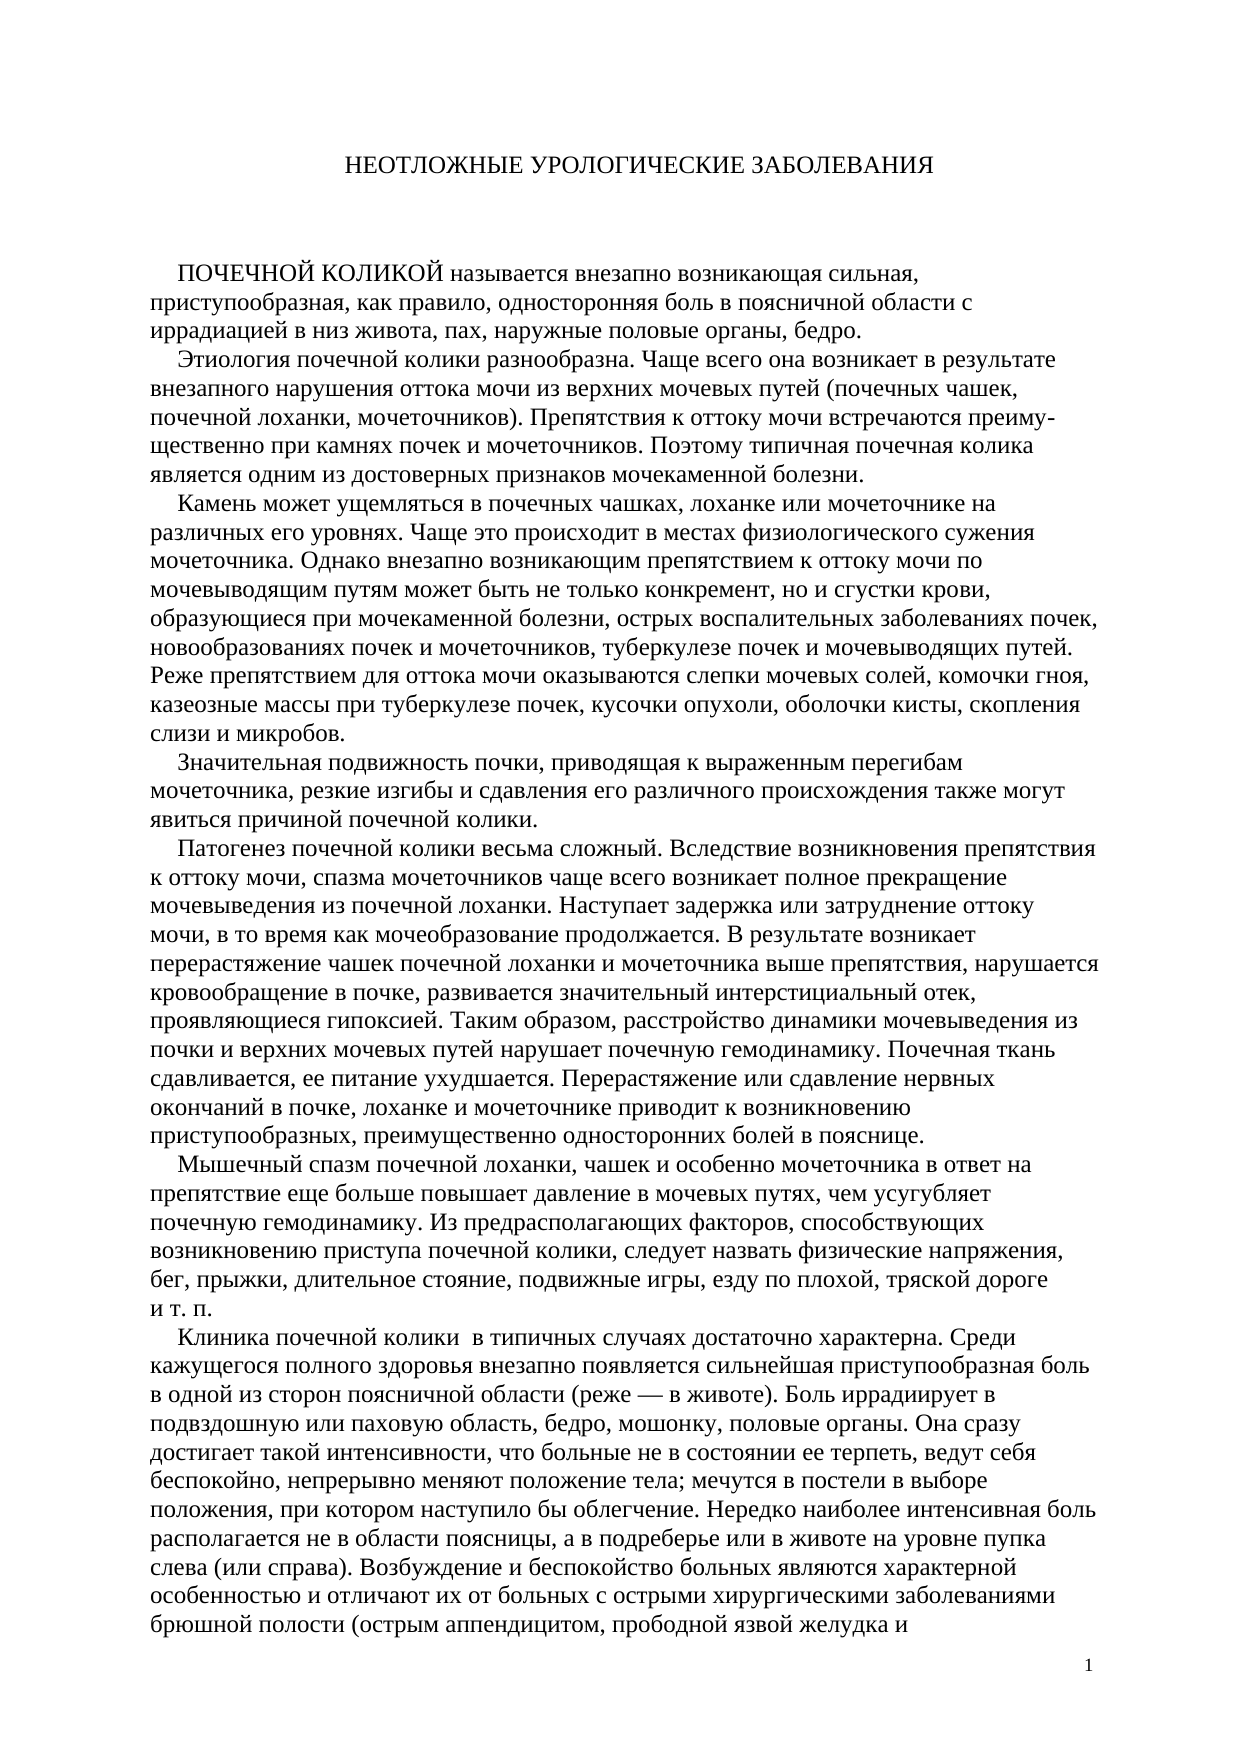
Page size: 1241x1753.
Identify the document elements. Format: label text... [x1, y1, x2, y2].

text Значительная подвижность почки, приводящая к выраженным перегибам мочеточника, резкие изгибы и сдавления его различного происхождения также могут явиться причиной почечной колики. [150, 747, 1099, 833]
text НЕОТЛОЖНЫЕ УРОЛОГИЧЕСКИЕ ЗАБОЛЕВАНИЯ [150, 150, 1099, 179]
text Этиология почечной колики разнообразна. Чаще всего она возникает в результате внезапного нарушения оттока мочи из верхних мочевых путей (почечных чашек, почечной лоханки, мочеточников). Препятствия к оттоку мочи встречаются преимущественно при камнях почек и мочеточников. Поэтому типичная почечная колика является одним из достоверных признаков мочекаменной болезни. [150, 344, 1099, 488]
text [150, 1322, 1099, 1638]
text Патогенез почечной колики весьма сложный. Вследствие возникновения препятствия к оттоку мочи, спазма мочеточников чаще всего возникает полное прекращение мочевыведения из почечной лоханки. Наступает задержка или затруднение оттоку мочи, в то время как мочеобразование продолжается. В результате возникает перерастяжение чашек почечной лоханки и мочеточника выше препятствия, нарушается кровообращение в почке, развивается значительный интерстициальный отек, проявляющиеся гипоксией. Таким образом, расстройство динамики мочевыведения из почки и верхних мочевых путей нарушает почечную гемодинамику. Почечная ткань сдавливается, ее питание ухудшается. Перерастяжение или сдавление нервных окончаний в почке, лоханке и мочеточнике приводит к возникновению приступообразных, преимущественно односторонних болей в пояснице. [150, 833, 1099, 1149]
text ПОЧЕЧНОЙ КОЛИКОЙ называется внезапно возникающая сильная, приступообразная, как правило, односторонняя боль в поясничной области с иррадиацией в низ живота, пах, наружные половые органы, бедро. [150, 258, 1099, 344]
text Камень может ущемляться в почечных чашках, лоханке или мочеточнике на различных его уровнях. Чаще это происходит в местах физиологического сужения мочеточника. Однако внезапно возникающим препятствием к оттоку мочи по мочевыводящим путям может быть не только конкремент, но и сгустки крови, образующиеся при мочекаменной болезни, острых воспалительных заболеваниях почек, новообразованиях почек и мочеточников, туберкулезе почек и мочевыводящих путей. Реже препятствием для оттока мочи оказываются слепки мочевых солей, комочки гноя, казеозные массы при туберкулезе почек, кусочки опухоли, оболочки кисты, скопления слизи и микробов. [150, 488, 1099, 747]
text Мышечный спазм почечной лоханки, чашек и особенно мочеточника в ответ на препятствие еще больше повышает давление в мочевых путях, чем усугубляет почечную гемодинамику. Из предрасполагающих факторов, способствующих возникновению приступа почечной колики, следует назвать физические напряжения, бег, прыжки, длительное стояние, подвижные игры, езду по плохой, тряской дороге и т. п. [150, 1149, 1099, 1322]
